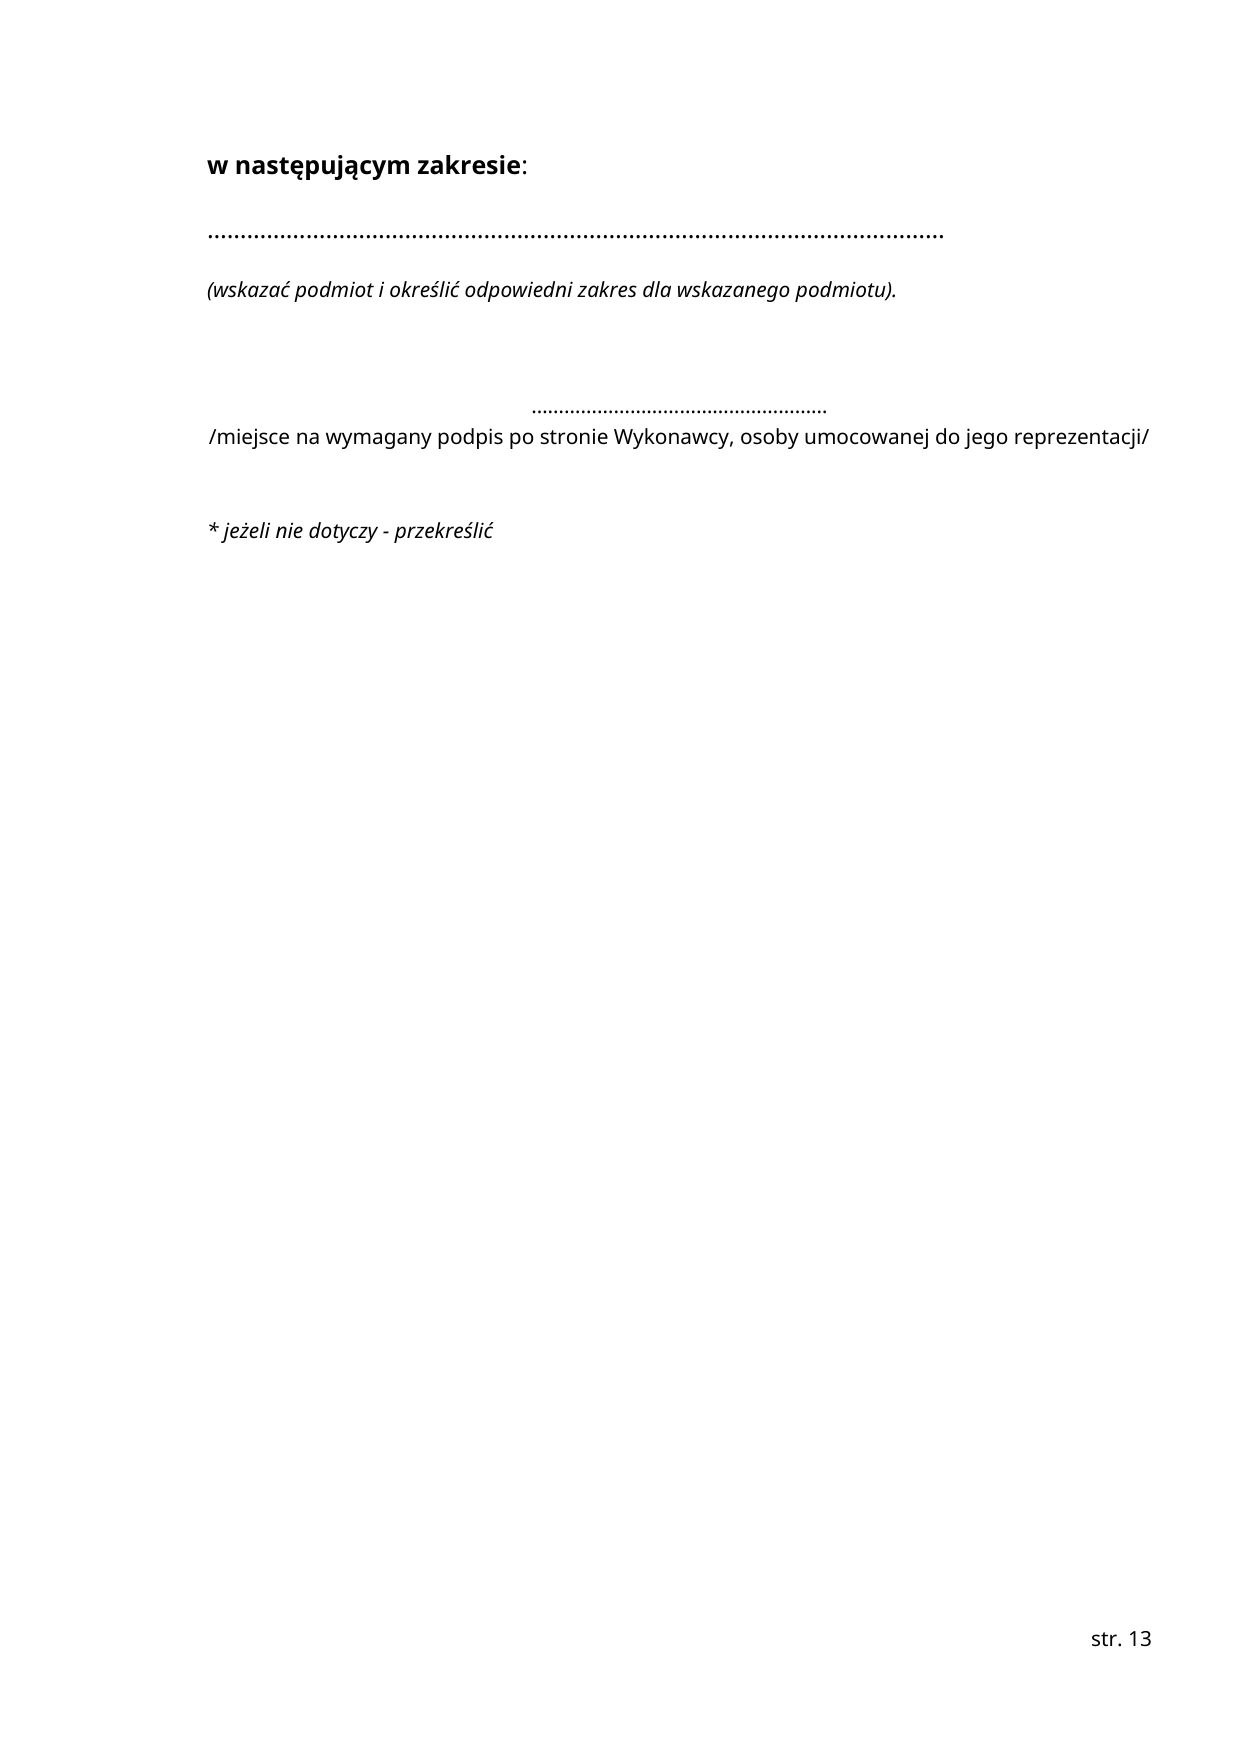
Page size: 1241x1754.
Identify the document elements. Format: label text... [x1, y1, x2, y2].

text * jeżeli nie dotyczy - przekreślić [207, 516, 1152, 545]
text ……………………………………………… [207, 391, 1152, 419]
text w następującym zakresie: [207, 148, 1152, 182]
text …………………………………………………………….…………………………………… [207, 211, 1152, 245]
text (wskazać podmiot i określić odpowiedni zakres dla wskazanego podmiotu). [207, 275, 1152, 303]
text /miejsce na wymagany podpis po stronie Wykonawcy, osoby umocowanej do jego reprezentacji/ [207, 422, 1152, 450]
